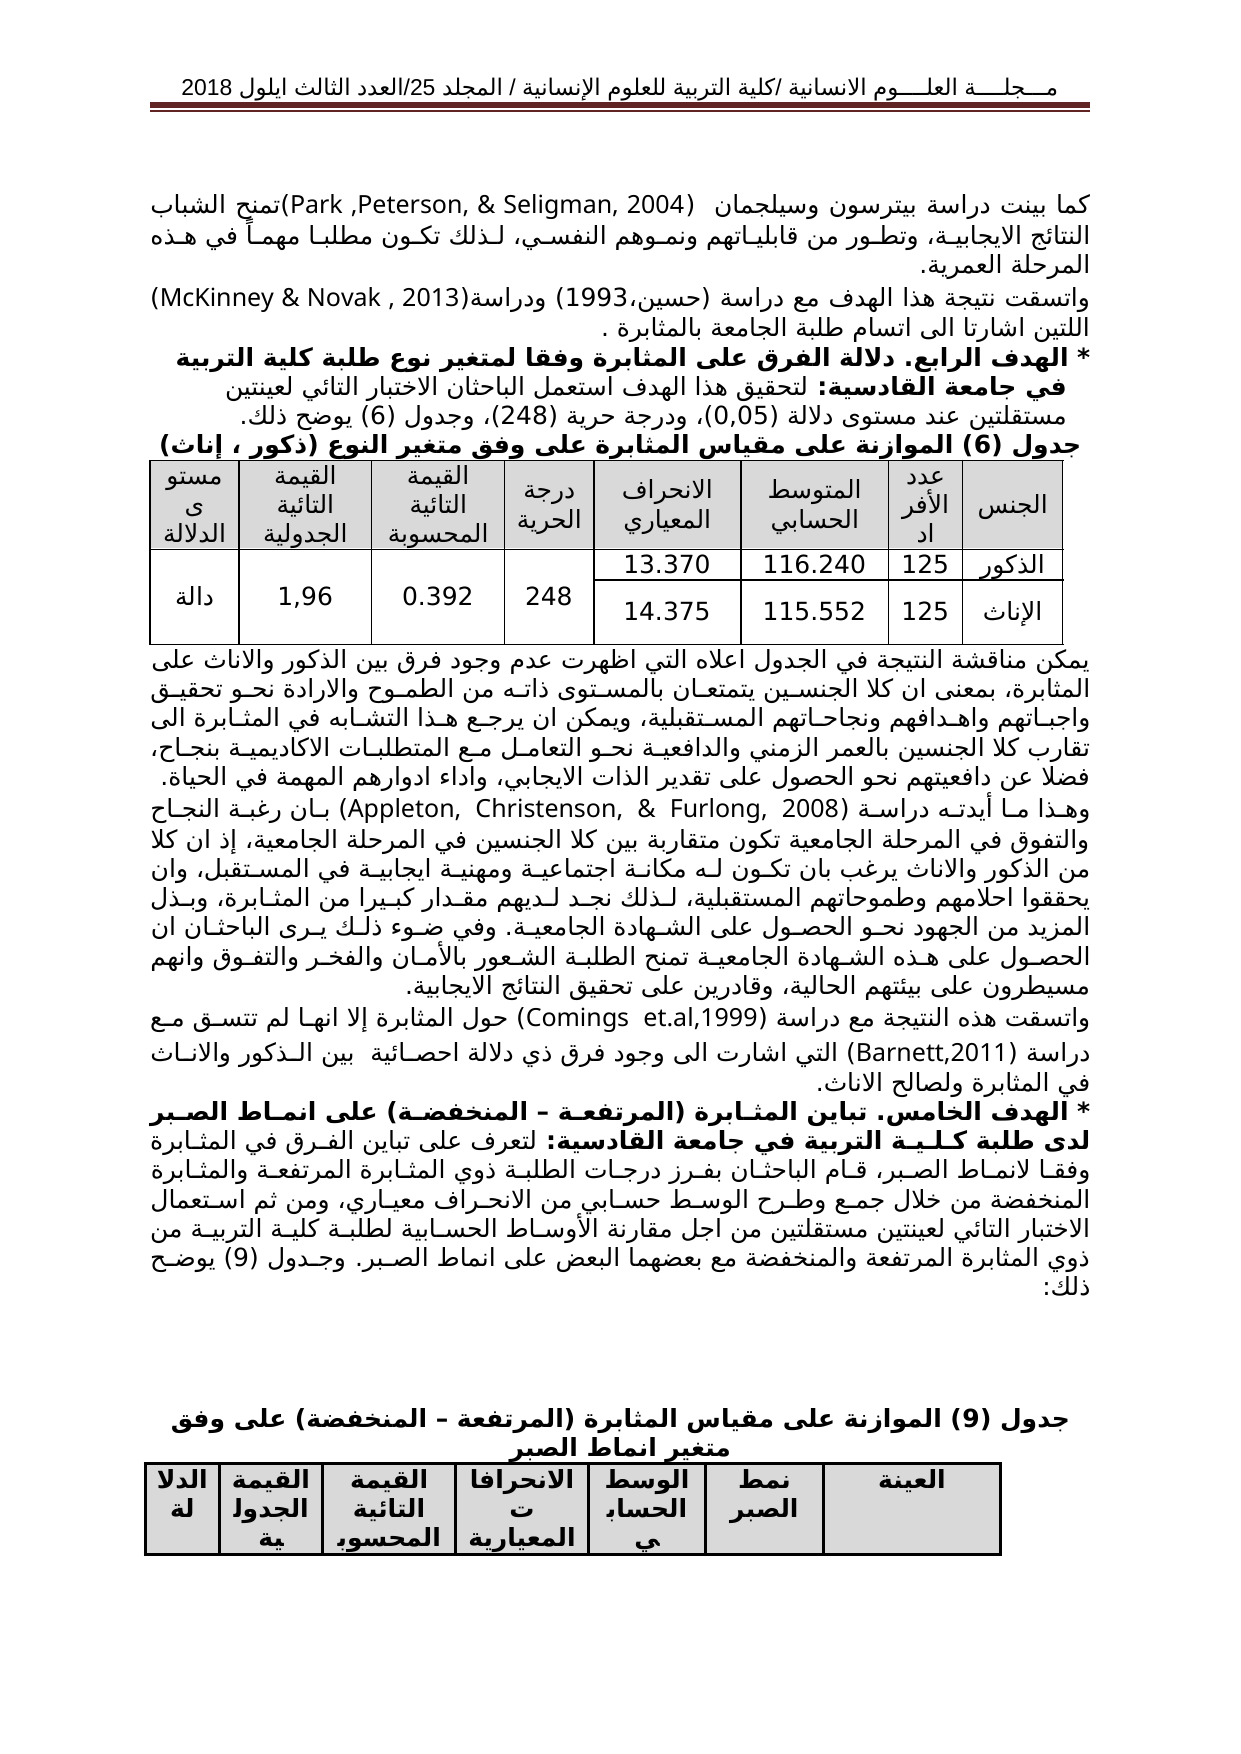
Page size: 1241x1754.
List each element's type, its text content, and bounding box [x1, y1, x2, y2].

table_header العينة [825, 1465, 999, 1553]
table_cell 1,96 [240, 550, 371, 644]
table_cell دالة [151, 550, 238, 644]
table_cell 14.375 [595, 581, 740, 644]
table_header الدلالة [147, 1465, 218, 1553]
table_header نمط الصبر [707, 1465, 822, 1553]
table_header الجنس [963, 461, 1062, 548]
text * الهدف الرابع. دلالة الفرق على المثابرة وفقا لمتغير نوع طلبة كلية التربية في جامعة القادسية: لتحقيق هذا الهدف استعمل الباحثان الاختبار التائي لعينتين مستقلتين عند مستوى دلالة (0,05)، ودرجة حرية (248)، وجدول (6) يوضح ذلك. [150, 343, 1090, 430]
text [150, 187, 1090, 279]
table_cell الذكور [963, 550, 1062, 579]
table_header الانحراف المعياري [595, 461, 740, 548]
text * الهدف الخامس. تباين المثابرة (المرتفعة – المنخفضة) على انماط الصبر لدى طلبة كـلـيـة التربية في جامعة القادسية: لتعرف على تباين الفرق في المثابرة وفقا لانماط الصبر، قام الباحثان بفرز درجات الطلبة ذوي المثابرة المرتفعة والمثابرة المنخفضة من خلال جمع وطرح الوسط حسابي من الانحراف معياري، ومن ثم استعمال الاختبار التائي لعينتين مستقلتين من اجل مقارنة الأوساط الحسابية لطلبة كلية التربية من ذوي المثابرة المرتفعة والمنخفضة مع بعضهما البعض على انماط الصبر. وجدول (9) يوضح ذلك: [150, 1097, 1090, 1302]
table_header عدد الأفراد [889, 461, 962, 548]
table_cell 125 [889, 550, 962, 579]
table_cell الإناث [963, 581, 1062, 644]
table_header القيمة الجدولية [221, 1465, 321, 1553]
table_header القيمة التائية المحسوبة [372, 461, 504, 548]
table_cell 13.370 [595, 550, 740, 579]
table_cell 0.392 [372, 550, 504, 644]
table_header مستوى الدلالة [151, 461, 238, 548]
table_cell 125 [889, 581, 962, 644]
text جدول (9) الموازنة على مقياس المثابرة (المرتفعة – المنخفضة) على وفق متغير انماط الصبر [150, 1404, 1090, 1462]
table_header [324, 1465, 454, 1553]
table_header درجة الحرية [505, 461, 593, 548]
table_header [457, 1465, 587, 1553]
text واتسقت هذه النتيجة مع دراسة (Comings et.al,1999) حول المثابرة إلا انها لم تتسق مع دراسة (Barnett,2011) التي اشارت الى وجود فرق ذي دلالة احصائية بين الذكور والاناث في المثابرة ولصالح الاناث. [150, 1000, 1090, 1097]
table_cell 248 [505, 550, 593, 644]
text جدول (6) الموازنة على مقياس المثابرة على وفق متغير النوع (ذكور ، إناث) [150, 430, 1090, 459]
table_header القيمة التائية الجدولية [240, 461, 371, 548]
table_cell 116.240 [742, 550, 888, 579]
text واتسقت نتيجة هذا الهدف مع دراسة (حسين،1993) ودراسة(McKinney & Novak , 2013) اللتين اشارتا الى اتسام طلبة الجامعة بالمثابرة . [150, 279, 1090, 343]
table_cell 115.552 [742, 581, 888, 644]
text وهذا ما أيدته دراسة (Appleton, Christenson, & Furlong, 2008) بان رغبة النجاح والتفوق في المرحلة الجامعية تكون متقاربة بين كلا الجنسين في المرحلة الجامعية، إذ ان كلا من الذكور والاناث يرغب بان تكون له مكانة اجتماعية ومهنية ايجابية في المستقبل، وان يحققوا احلامهم وطموحاتهم المستقبلية، لذلك نجد لديهم مقدار كبيرا من المثابرة، وبذل المزيد من الجهود نحو الحصول على الشهادة الجامعية. وفي ضوء ذلك يرى الباحثان ان الحصول على هذه الشهادة الجامعية تمنح الطلبة الشعور بالأمان والفخر والتفوق وانهم مسيطرون على بيئتهم الحالية، وقادرين على تحقيق النتائج الايجابية. [150, 791, 1090, 1000]
text يمكن مناقشة النتيجة في الجدول اعلاه التي اظهرت عدم وجود فرق بين الذكور والاناث على المثابرة، بمعنى ان كلا الجنسين يتمتعان بالمستوى ذاته من الطموح والارادة نحو تحقيق واجباتهم واهدافهم ونجاحاتهم المستقبلية، ويمكن ان يرجع هذا التشابه في المثابرة الى تقارب كلا الجنسين بالعمر الزمني والدافعية نحو التعامل مع المتطلبات الاكاديمية بنجاح، فضلا عن دافعيتهم نحو الحصول على تقدير الذات الايجابي، واداء ادوارهم المهمة في الحياة. [150, 645, 1090, 791]
table_header المتوسط الحسابي [742, 461, 888, 548]
table_header الوسط الحسابي [590, 1465, 704, 1553]
